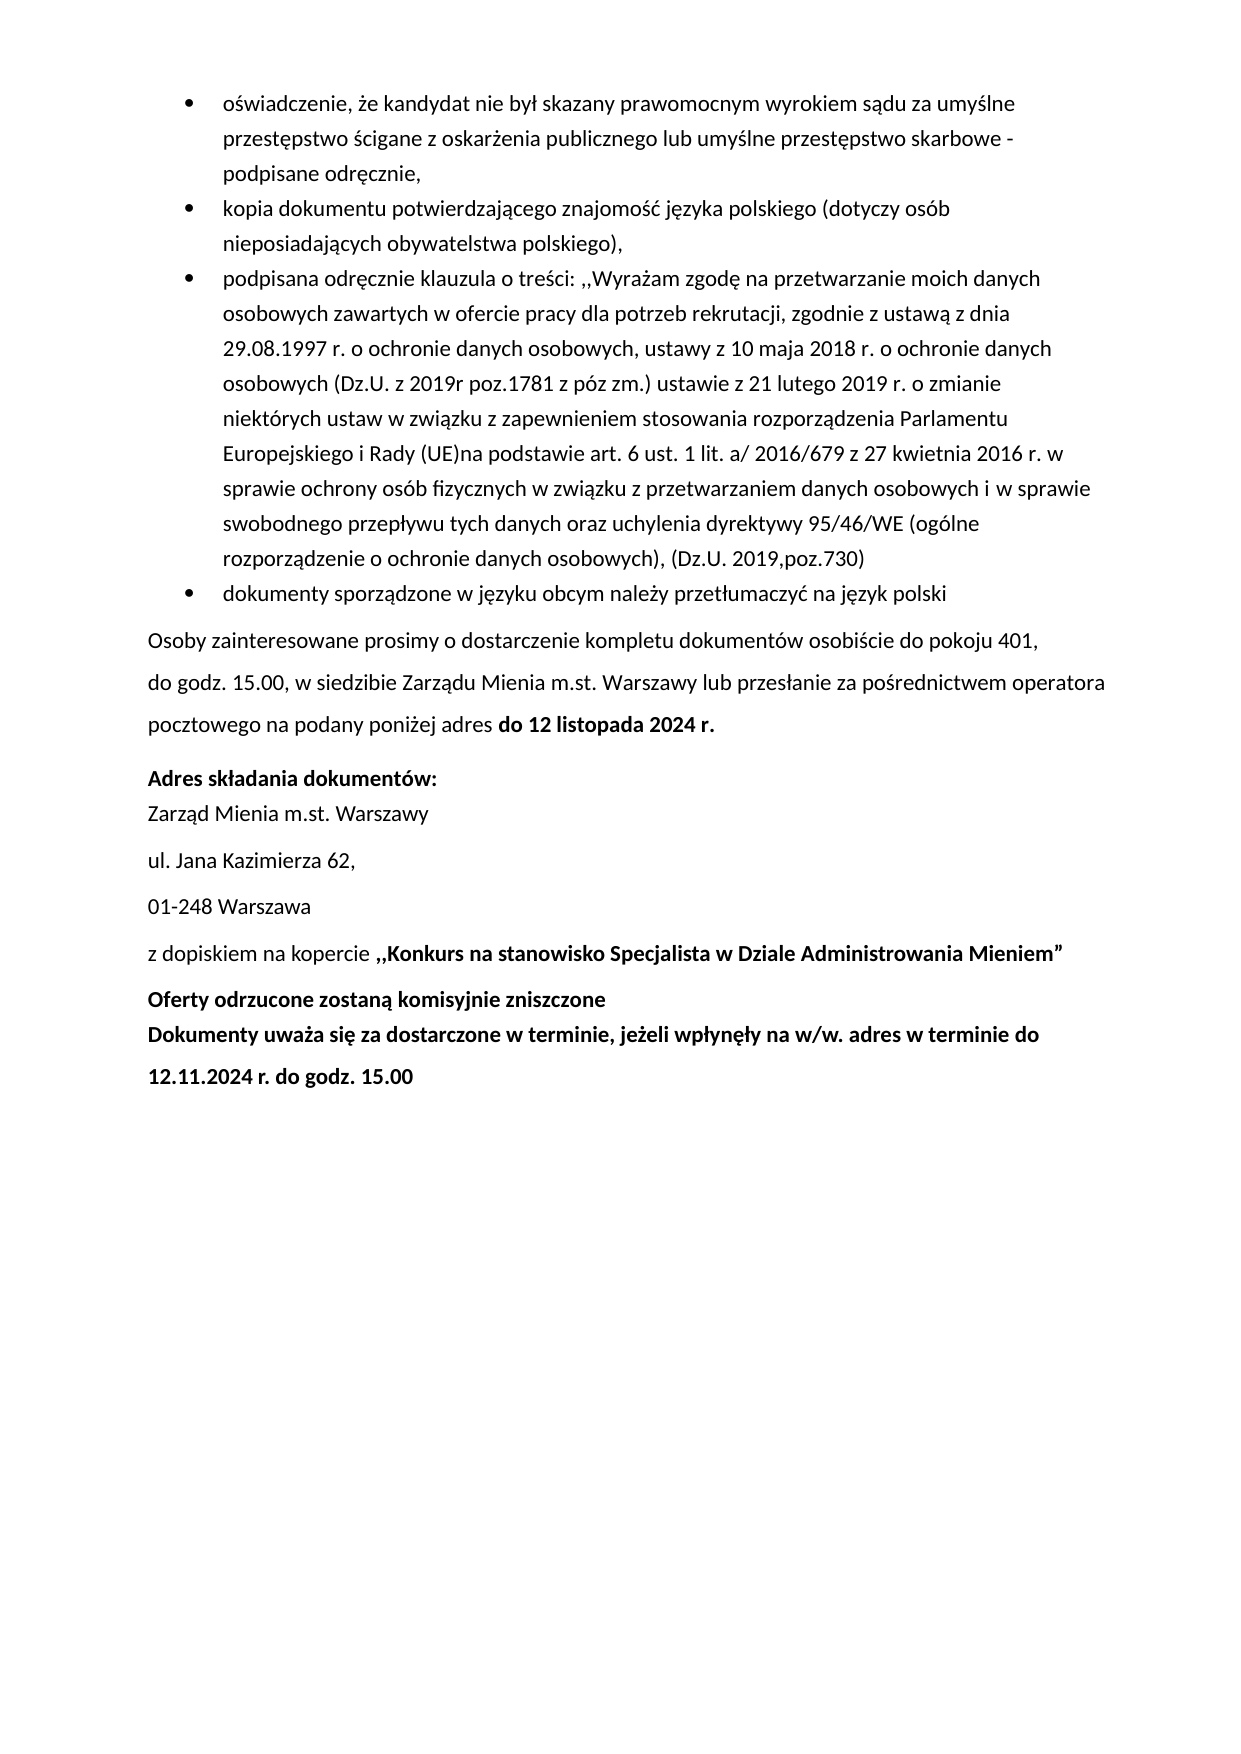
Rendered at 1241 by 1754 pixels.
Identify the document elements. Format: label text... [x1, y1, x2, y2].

subtitle Oferty odrzucone zostaną komisyjnie zniszczone [148, 985, 1093, 1013]
text Zarząd Mienia m.st. Warszawy [148, 799, 1093, 828]
list dokumenty sporządzone w języku obcym należy przetłumaczyć na język polski [185, 579, 1093, 607]
text 01-248 Warszawa [148, 892, 1093, 920]
list podpisana odręcznie klauzula o treści: ,,Wyrażam zgodę na przetwarzanie moich danych osobowych zawartych w ofercie pracy dla potrzeb rekrutacji, zgodnie z ustawą z dnia 29.08.1997 r. o ochronie danych osobowych, ustawy z 10 maja 2018 r. o ochronie danych osobowych (Dz.U. z 2019r poz.1781 z póz zm.) ustawie z 21 lutego 2019 r. o zmianie niektórych ustaw w związku z zapewnieniem stosowania rozporządzenia Parlamentu Europejskiego i Rady (UE)na podstawie art. 6 ust. 1 lit. a/ 2016/679 z 27 kwietnia 2016 r. w sprawie ochrony osób fizycznych w związku z przetwarzaniem danych osobowych i w sprawie swobodnego przepływu tych danych oraz uchylenia dyrektywy 95/46/WE (ogólne rozporządzenie o ochronie danych osobowych), (Dz.U. 2019,poz.730) [185, 264, 1093, 572]
subtitle Osoby zainteresowane prosimy o dostarczenie kompletu dokumentów osobiście do pokoju 401, do godz. 15.00, w siedzibie Zarządu Mienia m.st. Warszawy lub przesłanie za pośrednictwem operatora pocztowego na podany poniżej adres do 12 listopada 2024 r. [148, 626, 1108, 738]
text z dopiskiem na kopercie ,,Konkurs na stanowisko Specjalista w Dziale Administrowania Mieniem” [148, 939, 1093, 967]
list kopia dokumentu potwierdzającego znajomość języka polskiego (dotyczy osób nieposiadających obywatelstwa polskiego), [185, 194, 1093, 257]
text Dokumenty uważa się za dostarczone w terminie, jeżeli wpłynęły na w/w. adres w terminie do 12.11.2024 r. do godz. 15.00 [148, 1020, 1093, 1090]
subtitle Adres składania dokumentów: [148, 764, 1093, 793]
list oświadczenie, że kandydat nie był skazany prawomocnym wyrokiem sądu za umyślne przestępstwo ścigane z oskarżenia publicznego lub umyślne przestępstwo skarbowe - podpisane odręcznie, [185, 89, 1093, 187]
text ul. Jana Kazimierza 62, [148, 846, 1093, 874]
